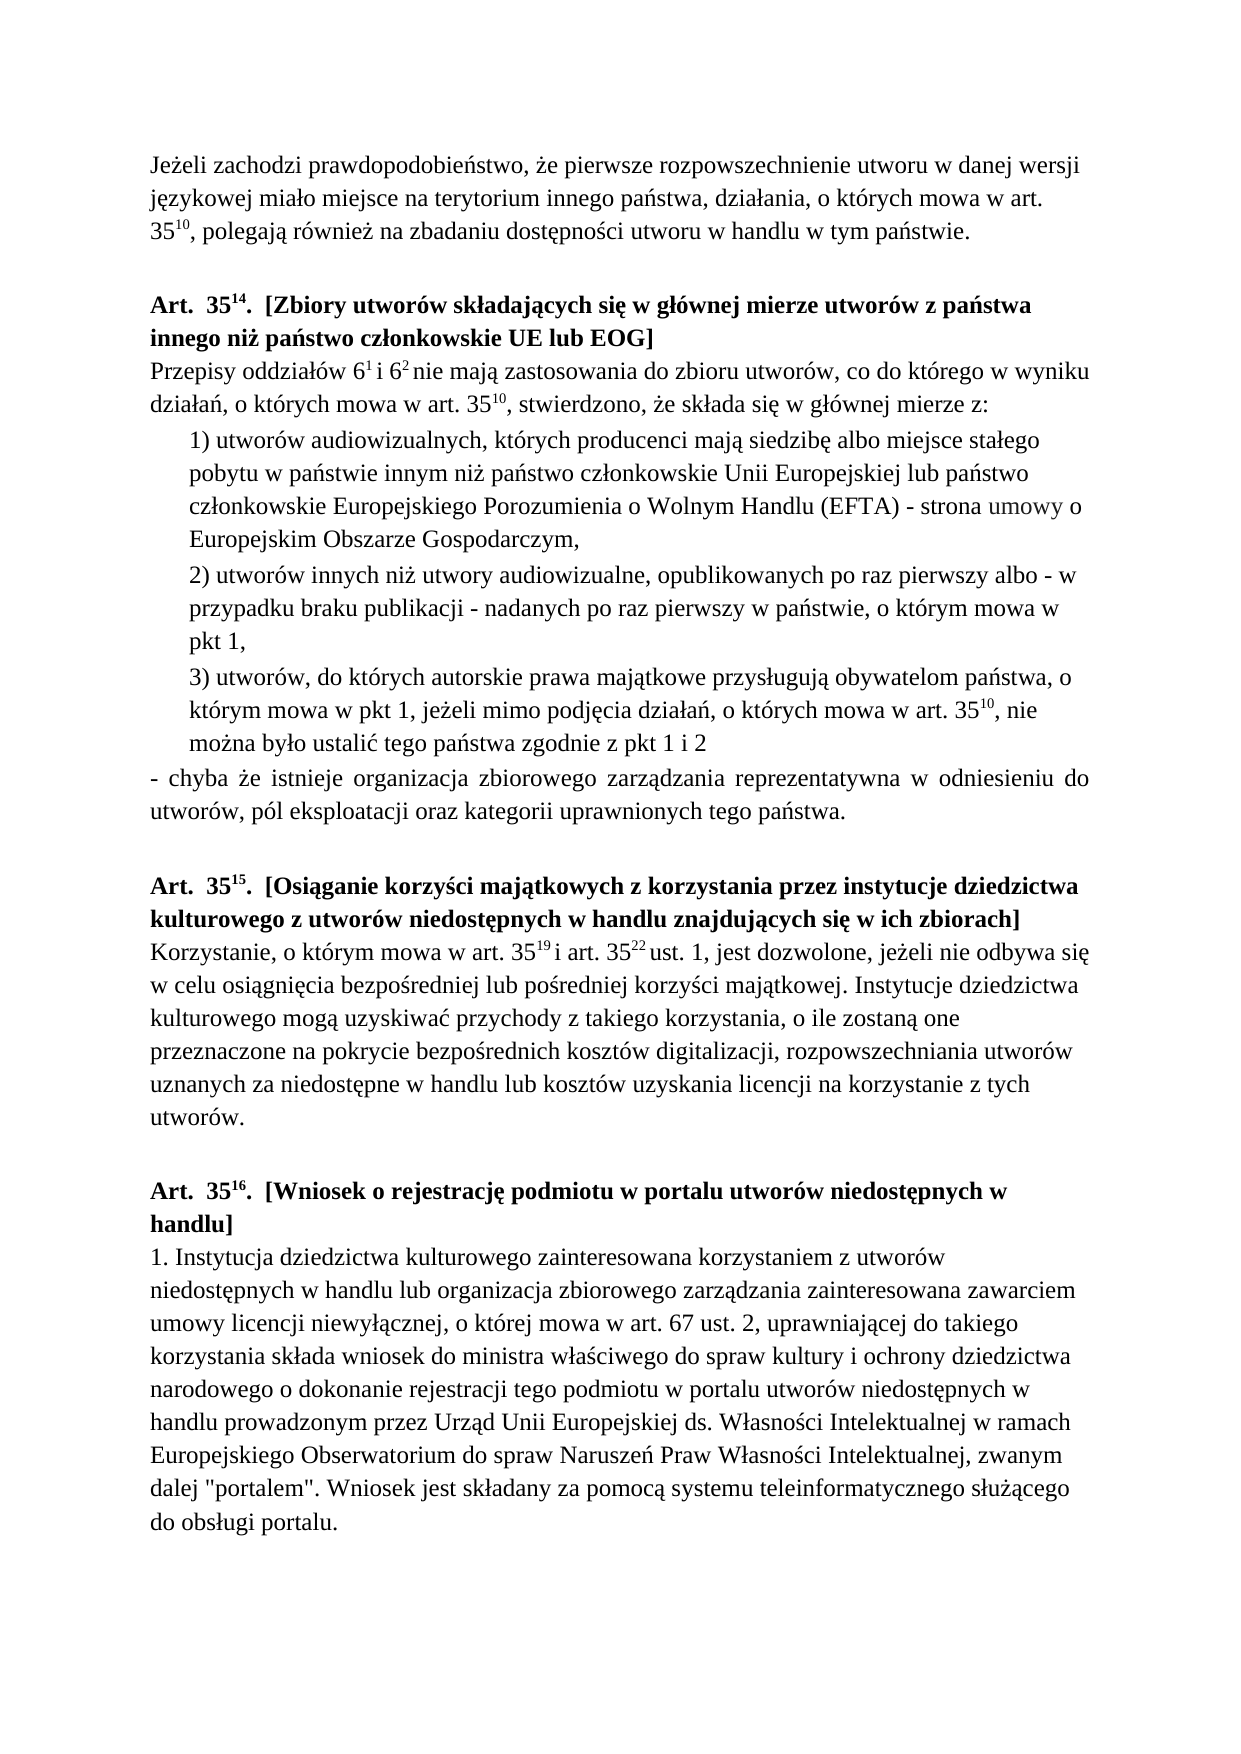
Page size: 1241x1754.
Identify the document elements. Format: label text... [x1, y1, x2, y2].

text 2) utworów innych niż utwory audiowizualne, opublikowanych po raz pierwszy albo - w przypadku braku publikacji - nadanych po raz pierwszy w państwie, o którym mowa w pkt 1, [189, 560, 1090, 655]
text Przepisy oddziałów 61 i 62 nie mają zastosowania do zbioru utworów, co do którego w wyniku działań, o których mowa w art. 3510, stwierdzono, że składa się w głównej mierze z: [150, 356, 1090, 418]
text Korzystanie, o którym mowa w art. 3519 i art. 3522 ust. 1, jest dozwolone, jeżeli nie odbywa się w celu osiągnięcia bezpośredniej lub pośredniej korzyści majątkowej. Instytucje dziedzictwa kulturowego mogą uzyskiwać przychody z takiego korzystania, o ile zostaną one przeznaczone na pokrycie bezpośrednich kosztów digitalizacji, rozpowszechniania utworów uznanych za niedostępne w handlu lub kosztów uzyskania licencji na korzystanie z tych utworów. [150, 937, 1090, 1131]
text Jeżeli zachodzi prawdopodobieństwo, że pierwsze rozpowszechnienie utworu w danej wersji językowej miało miejsce na terytorium innego państwa, działania, o których mowa w art. 3510, polegają również na zbadaniu dostępności utworu w handlu w tym państwie. [150, 150, 1090, 245]
text 1) utworów audiowizualnych, których producenci mają siedzibę albo miejsce stałego pobytu w państwie innym niż państwo członkowskie Unii Europejskiej lub państwo członkowskie Europejskiego Porozumienia o Wolnym Handlu (EFTA) - strona umowy o Europejskim Obszarze Gospodarczym, [189, 425, 1090, 553]
text 3) utworów, do których autorskie prawa majątkowe przysługują obywatelom państwa, o którym mowa w pkt 1, jeżeli mimo podjęcia działań, o których mowa w art. 3510, nie można było ustalić tego państwa zgodnie z pkt 1 i 2 [189, 662, 1090, 757]
text - chyba że istnieje organizacja zbiorowego zarządzania reprezentatywna w odniesieniu do utworów, pól eksploatacji oraz kategorii uprawnionych tego państwa. [150, 763, 1090, 825]
text 1. Instytucja dziedzictwa kulturowego zainteresowana korzystaniem z utworów niedostępnych w handlu lub organizacja zbiorowego zarządzania zainteresowana zawarciem umowy licencji niewyłącznej, o której mowa w art. 67 ust. 2, uprawniającej do takiego korzystania składa wniosek do ministra właściwego do spraw kultury i ochrony dziedzictwa narodowego o dokonanie rejestracji tego podmiotu w portalu utworów niedostępnych w handlu prowadzonym przez Urząd Unii Europejskiej ds. Własności Intelektualnej w ramach Europejskiego Obserwatorium do spraw Naruszeń Praw Własności Intelektualnej, zwanym dalej "portalem". Wniosek jest składany za pomocą systemu teleinformatycznego służącego do obsługi portalu. [150, 1242, 1090, 1535]
text Art. 3514. [Zbiory utworów składających się w głównej mierze utworów z państwa innego niż państwo członkowskie UE lub EOG] [150, 290, 1090, 352]
text Art. 3516. [Wniosek o rejestrację podmiotu w portalu utworów niedostępnych w handlu] [150, 1176, 1090, 1238]
text Art. 3515. [Osiąganie korzyści majątkowych z korzystania przez instytucje dziedzictwa kulturowego z utworów niedostępnych w handlu znajdujących się w ich zbiorach] [150, 871, 1090, 933]
